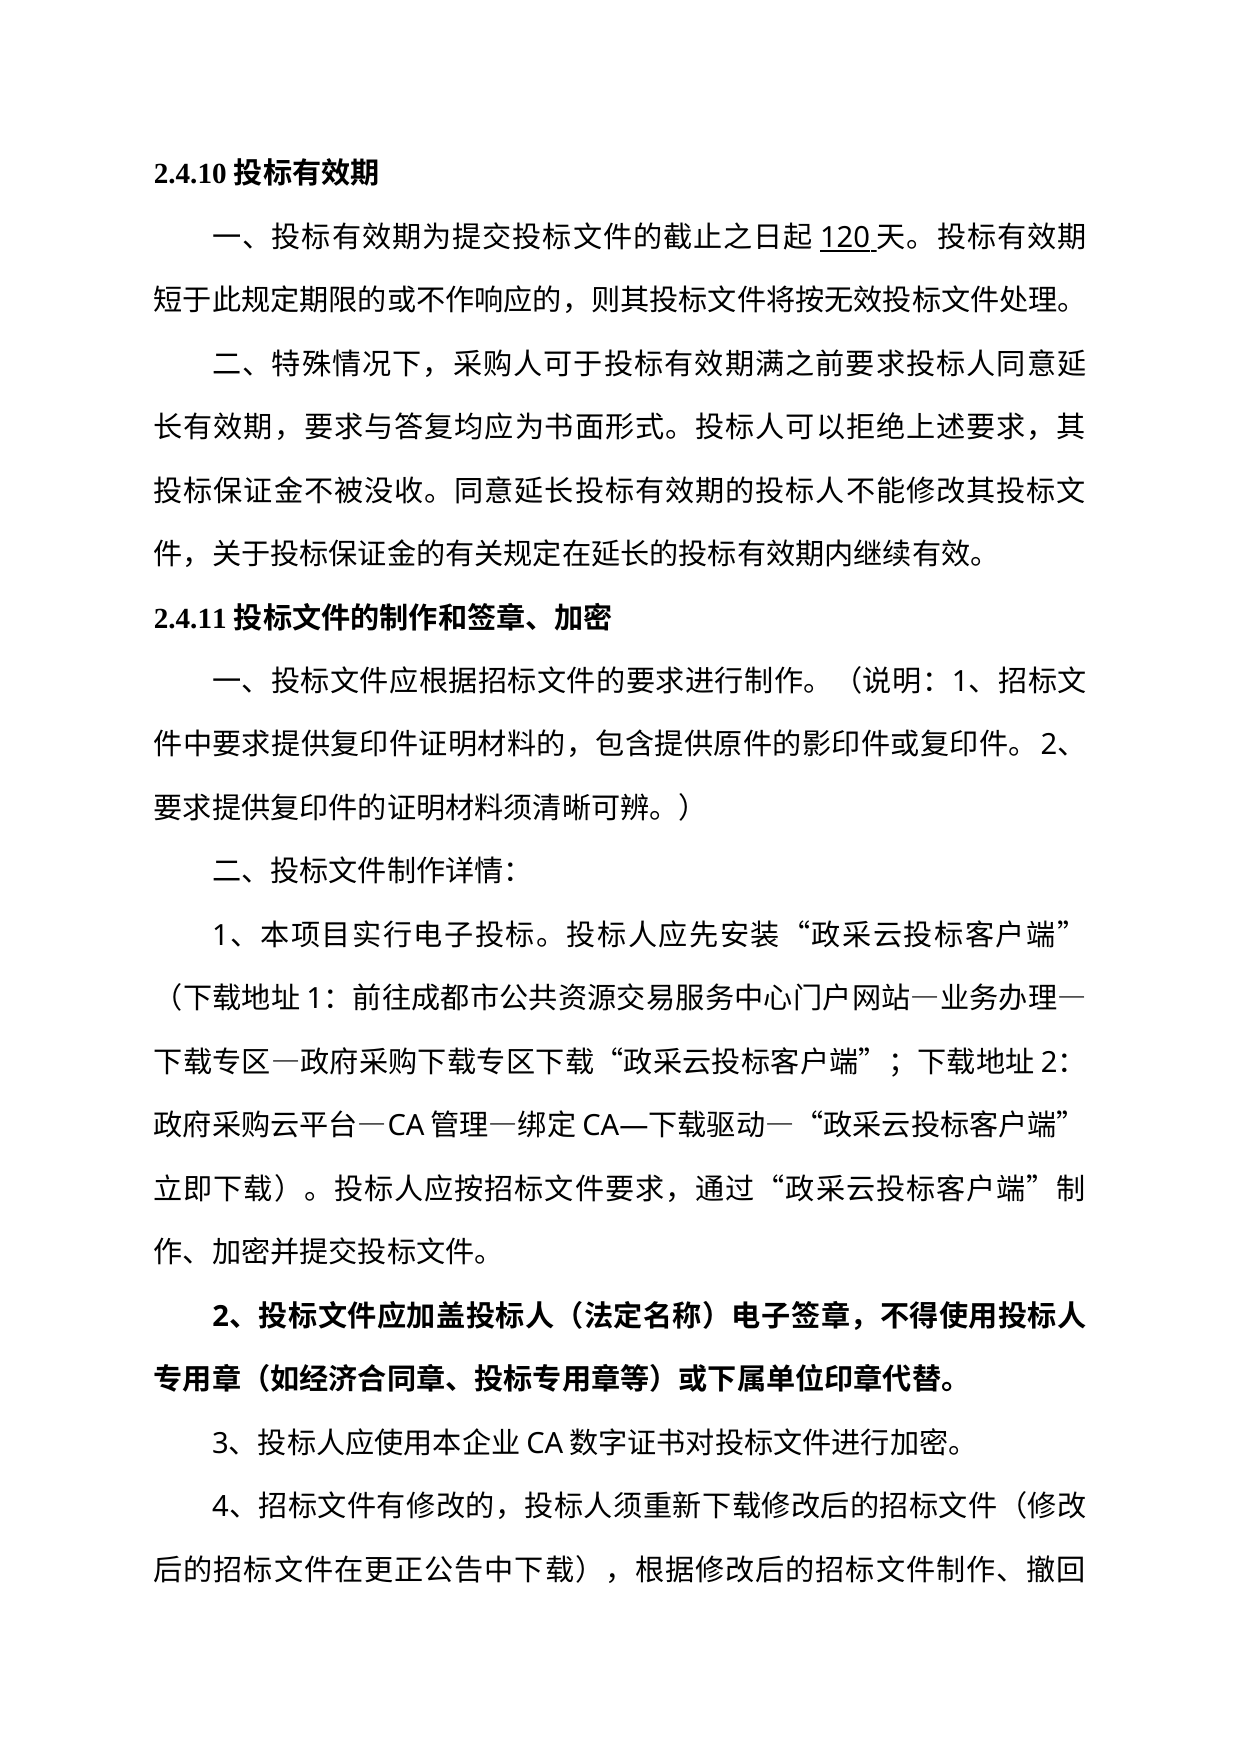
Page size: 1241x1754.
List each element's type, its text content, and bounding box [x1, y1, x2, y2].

list 特殊情况下，采购人可于投标有效期满之前要求投标人同意延长有效期，要求与答复均应为书面形式。投标人可以拒绝上述要求，其投标保证金不被没收。同意延长投标有效期的投标人不能修改其投标文件，关于投标保证金的有关规定在延长的投标有效期内继续有效。 [153, 340, 1087, 573]
text 1、本项目实行电子投标。投标人应先安装“政采云投标客户端”（下载地址1：前往成都市公共资源交易服务中心门户网站—业务办理—下载专区—政府采购下载专区下载“政采云投标客户端”；下载地址2：政府采购云平台—CA管理—绑定CA—下载驱动—“政采云投标客户端”立即下载）。投标人应按招标文件要求，通过“政采云投标客户端”制作、加密并提交投标文件。 [153, 911, 1087, 1271]
subtitle 投标文件的制作和签章、加密 [153, 594, 1087, 636]
text 一、投标文件应根据招标文件的要求进行制作。（说明：1、招标文件中要求提供复印件证明材料的，包含提供原件的影印件或复印件。2、要求提供复印件的证明材料须清晰可辨。） [153, 657, 1087, 827]
text 2、投标文件应加盖投标人（法定名称）电子签章，不得使用投标人专用章（如经济合同章、投标专用章等）或下属单位印章代替。 [153, 1292, 1087, 1398]
list 投标有效期为提交投标文件的截止之日起120天。投标有效期短于此规定期限的或不作响应的，则其投标文件将按无效投标文件处理。 [153, 213, 1087, 319]
text 3、投标人应使用本企业CA数字证书对投标文件进行加密。 [153, 1419, 1087, 1462]
text 二、投标文件制作详情： [153, 848, 1087, 890]
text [153, 1483, 1087, 1589]
list 投标有效期 [153, 150, 1087, 192]
